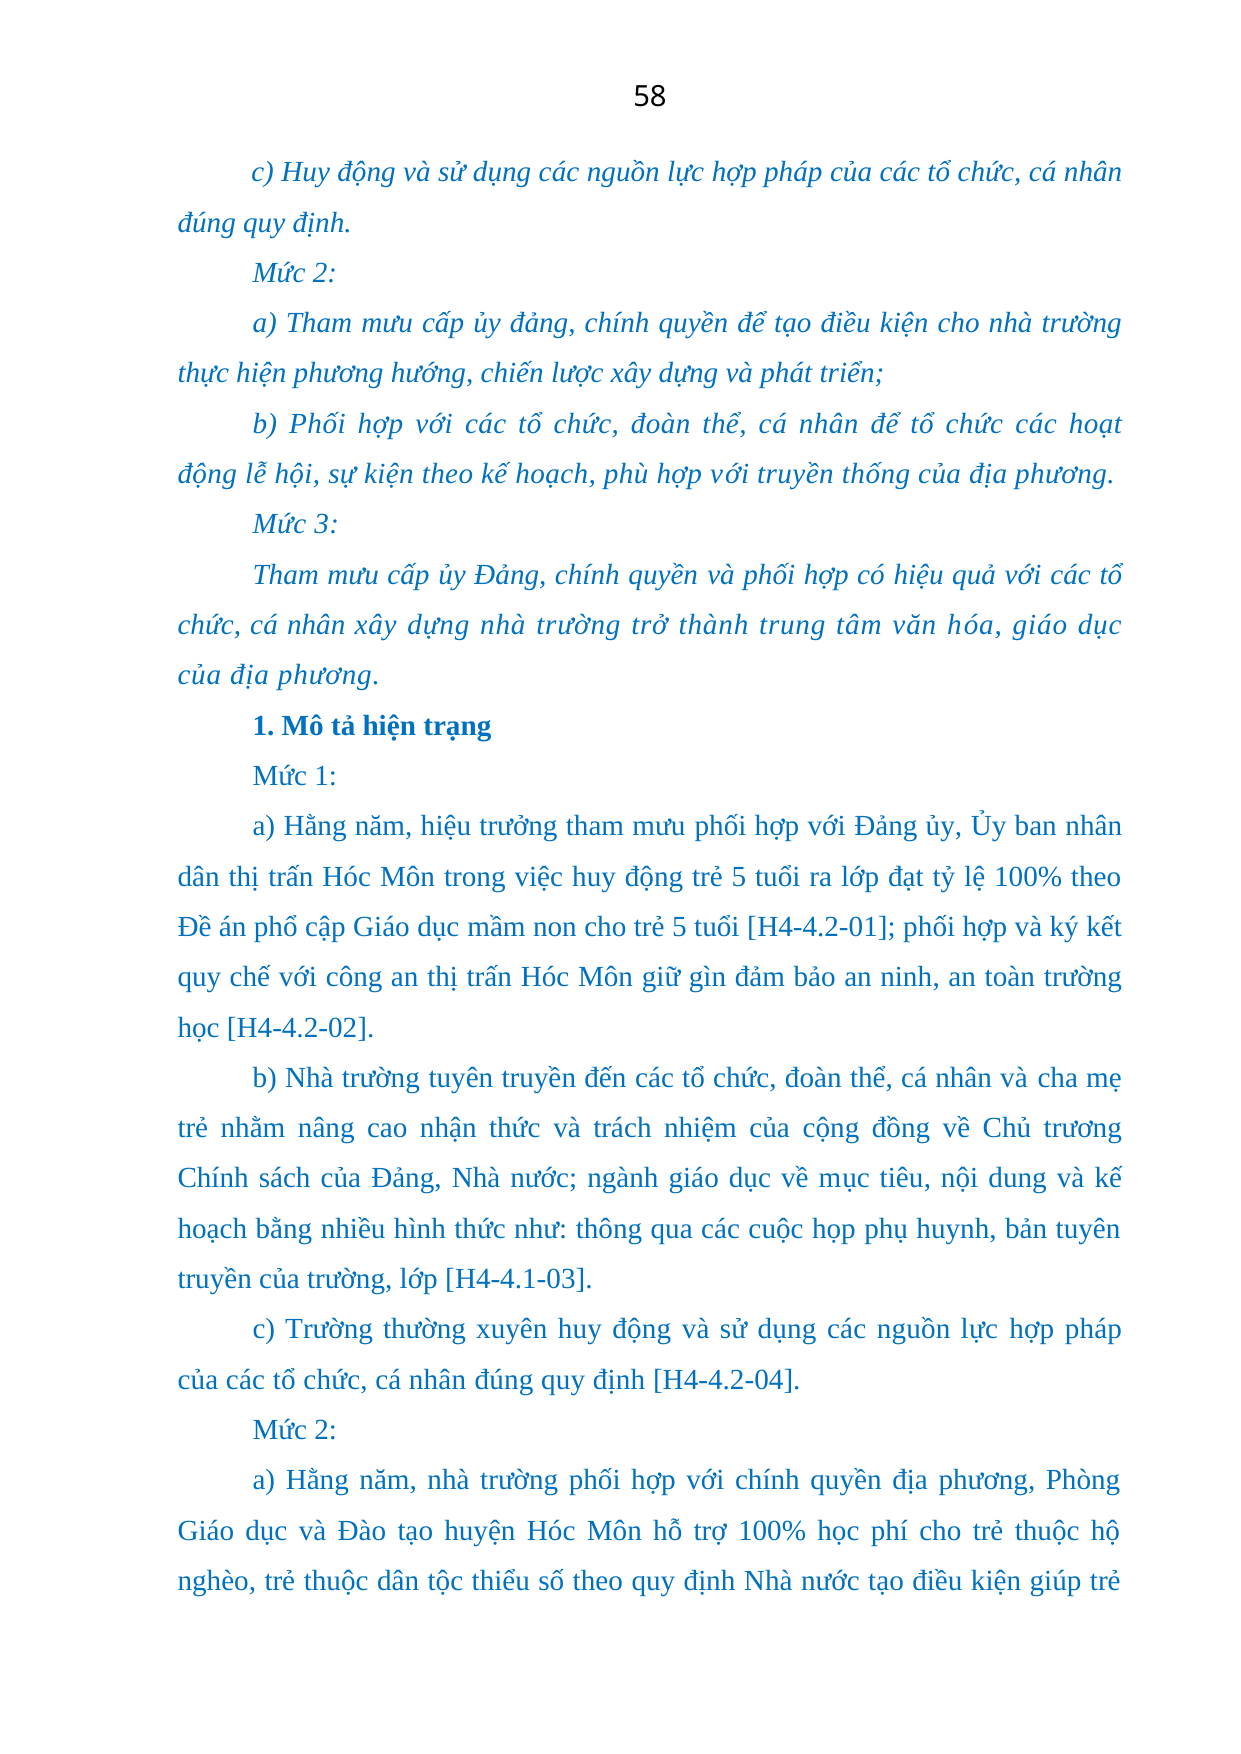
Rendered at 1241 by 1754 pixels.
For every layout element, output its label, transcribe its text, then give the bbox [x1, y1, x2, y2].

text Mức 3: [177, 507, 1122, 540]
text c) Huy động và sử dụng các nguồn lực hợp pháp của các tổ chức, cá nhân đúng quy định. [177, 154, 1122, 238]
text a) Hằng năm, hiệu trưởng tham mưu phối hợp với Đảng ủy, Ủy ban nhân dân thị trấn Hóc Môn trong việc huy động trẻ 5 tuổi ra lớp đạt tỷ lệ 100% theo Đề án phổ cập Giáo dục mầm non cho trẻ 5 tuổi [H4-4.2-01]; phối hợp và ký kết quy chế với công an thị trấn Hóc Môn giữ gìn đảm bảo an ninh, an toàn trường học [H4-4.2-02]. [177, 808, 1122, 1043]
text Mức 1: [177, 758, 1122, 792]
text Mức 2: [177, 255, 1122, 288]
text Tham mưu cấp ủy Đảng, chính quyền và phối hợp có hiệu quả với các tổ chức, cá nhân xây dựng nhà trường trở thành trung tâm văn hóa, giáo dục của địa phương. [177, 557, 1122, 691]
text 1. Mô tả hiện trạng [177, 708, 1122, 741]
text c) Trường thường xuyên huy động và sử dụng các nguồn lực hợp pháp của các tổ chức, cá nhân đúng quy định [H4-4.2-04]. [177, 1312, 1122, 1395]
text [177, 1462, 1122, 1597]
text b) Phối hợp với các tổ chức, đoàn thể, cá nhân để tổ chức các hoạt động lễ hội, sự kiện theo kế hoạch, phù hợp với truyền thống của địa phương. [177, 406, 1122, 490]
text Mức 2: [177, 1412, 1122, 1446]
text b) Nhà trường tuyên truyền đến các tổ chức, đoàn thể, cá nhân và cha mẹ trẻ nhằm nâng cao nhận thức và trách nhiệm của cộng đồng về Chủ trương Chính sách của Đảng, Nhà nước; ngành giáo dục về mục tiêu, nội dung và kế hoạch bằng nhiều hình thức như: thông qua các cuộc họp phụ huynh, bản tuyên truyền của trường, lớp [H4-4.1-03]. [177, 1060, 1122, 1295]
text a) Tham mưu cấp ủy đảng, chính quyền để tạo điều kiện cho nhà trường thực hiện phương hướng, chiến lược xây dựng và phát triển; [177, 305, 1122, 389]
